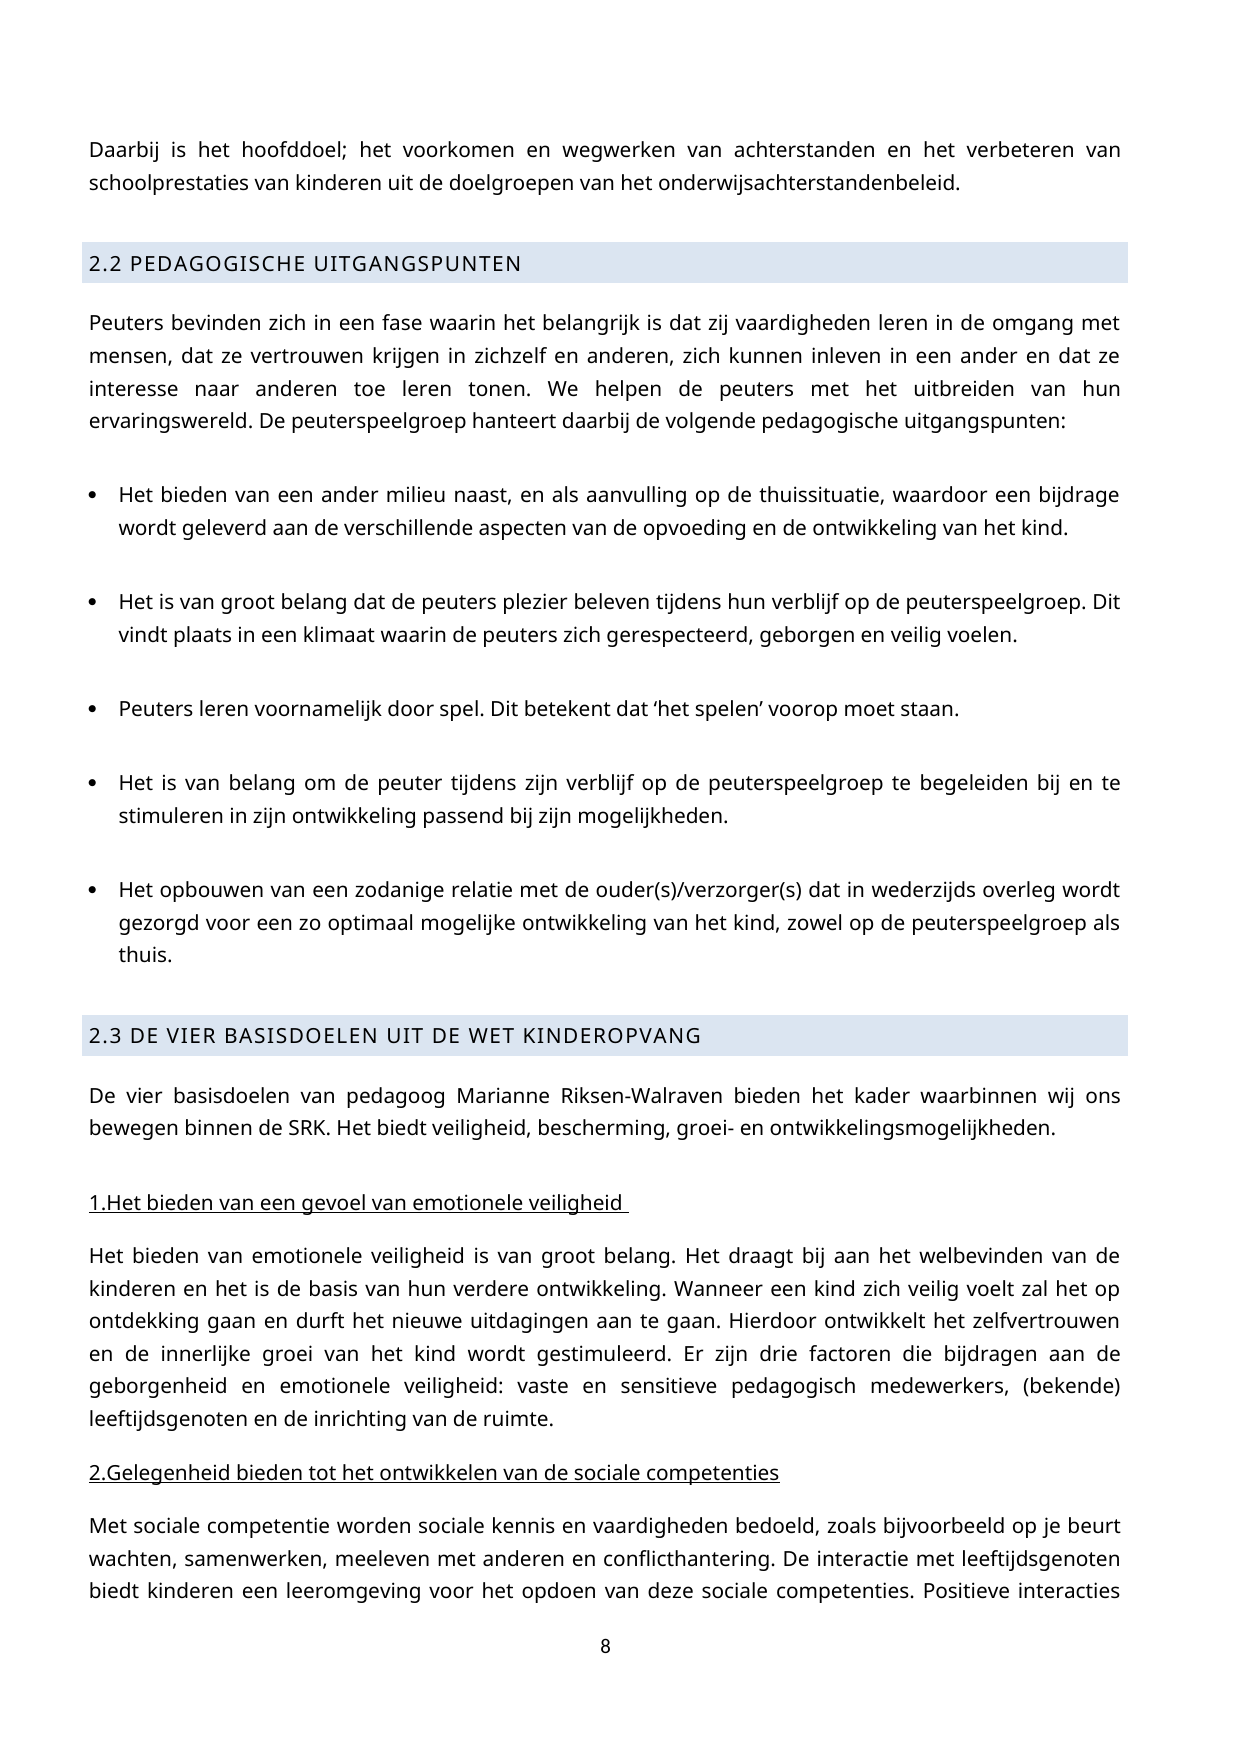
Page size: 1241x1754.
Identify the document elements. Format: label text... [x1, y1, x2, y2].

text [89, 136, 1122, 197]
text Het bieden van emotionele veiligheid is van groot belang. Het draagt bij aan het welbevinden van de kinderen en het is de basis van hun verdere ontwikkeling. Wanneer een kind zich veilig voelt zal het op ontdekking gaan en durft het nieuwe uitdagingen aan te gaan. Hierdoor ontwikkelt het zelfvertrouwen en de innerlijke groei van het kind wordt gestimuleerd. Er zijn drie factoren die bijdragen aan de geborgenheid en emotionele veiligheid: vaste en sensitieve pedagogisch medewerkers, (bekende) leeftijdsgenoten en de inrichting van de ruimte. [89, 1241, 1122, 1433]
list Het is van groot belang dat de peuters plezier beleven tijdens hun verblijf op de peuterspeelgroep. Dit vindt plaats in een klimaat waarin de peuters zich gerespecteerd, geborgen en veilig voelen. [89, 587, 1122, 648]
text 2.Gelegenheid bieden tot het ontwikkelen van de sociale competenties [89, 1458, 1122, 1486]
list Het is van belang om de peuter tijdens zijn verblijf op de peuterspeelgroep te begeleiden bij en te stimuleren in zijn ontwikkeling passend bij zijn mogelijkheden. [89, 768, 1122, 829]
text 1.Het bieden van een gevoel van emotionele veiligheid [89, 1188, 1122, 1216]
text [89, 1511, 1122, 1605]
subtitle 2.2 Pedagogische uitgangspunten [89, 249, 1122, 277]
subtitle 2.3 De vier basisdoelen uit de Wet Kinderopvang [89, 1021, 1122, 1049]
list Het bieden van een ander milieu naast, en als aanvulling op de thuissituatie, waardoor een bijdrage wordt geleverd aan de verschillende aspecten van de opvoeding en de ontwikkeling van het kind. [89, 481, 1122, 542]
list Het opbouwen van een zodanige relatie met de ouder(s)/verzorger(s) dat in wederzijds overleg wordt gezorgd voor een zo optimaal mogelijke ontwikkeling van het kind, zowel op de peuterspeelgroep als thuis. [89, 875, 1122, 969]
text De vier basisdoelen van pedagoog Marianne Riksen-Walraven bieden het kader waarbinnen wij ons bewegen binnen de SRK. Het biedt veiligheid, bescherming, groei- en ontwikkelingsmogelijkheden. [89, 1081, 1122, 1142]
list Peuters leren voornamelijk door spel. Dit betekent dat ‘het spelen’ voorop moet staan. [89, 694, 1122, 723]
text Peuters bevinden zich in een fase waarin het belangrijk is dat zij vaardigheden leren in de omgang met mensen, dat ze vertrouwen krijgen in zichzelf en anderen, zich kunnen inleven in een ander en dat ze interesse naar anderen toe leren tonen. We helpen de peuters met het uitbreiden van hun ervaringswereld. De peuterspeelgroep hanteert daarbij de volgende pedagogische uitgangspunten: [89, 308, 1122, 435]
